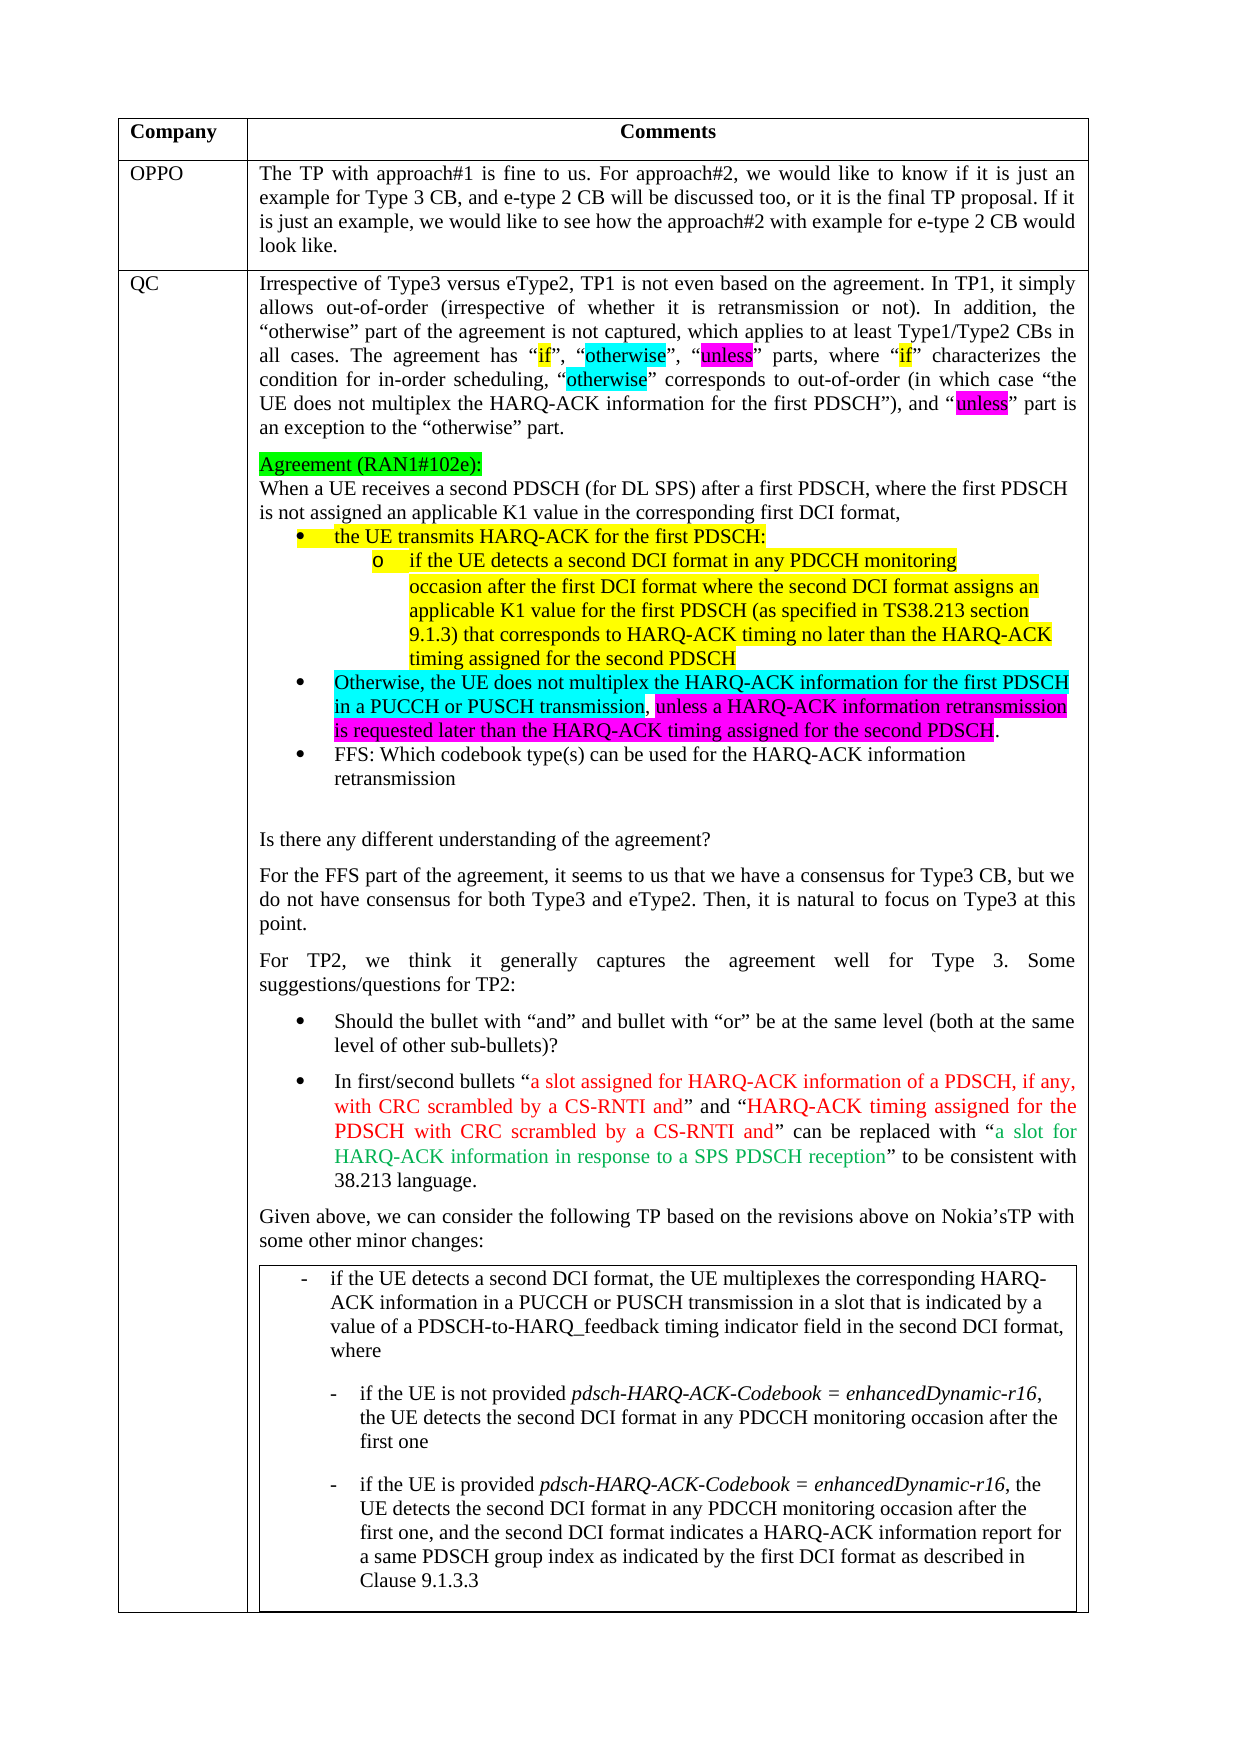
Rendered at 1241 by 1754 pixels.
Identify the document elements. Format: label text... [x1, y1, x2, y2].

table_header Comments [248, 119, 1088, 160]
table_cell The TP with approach#1 is fine to us. For approach#2, we would like to know if it is just an example for Type 3 CB, and e-type 2 CB will be discussed too, or it is the final TP proposal. If it is just an example, we would like to see how the approach#2 with example for e-type 2 CB would look like. [248, 161, 1088, 269]
table_header Company [119, 119, 247, 160]
table_cell OPPO [119, 161, 247, 269]
table_cell QC [119, 271, 247, 1612]
